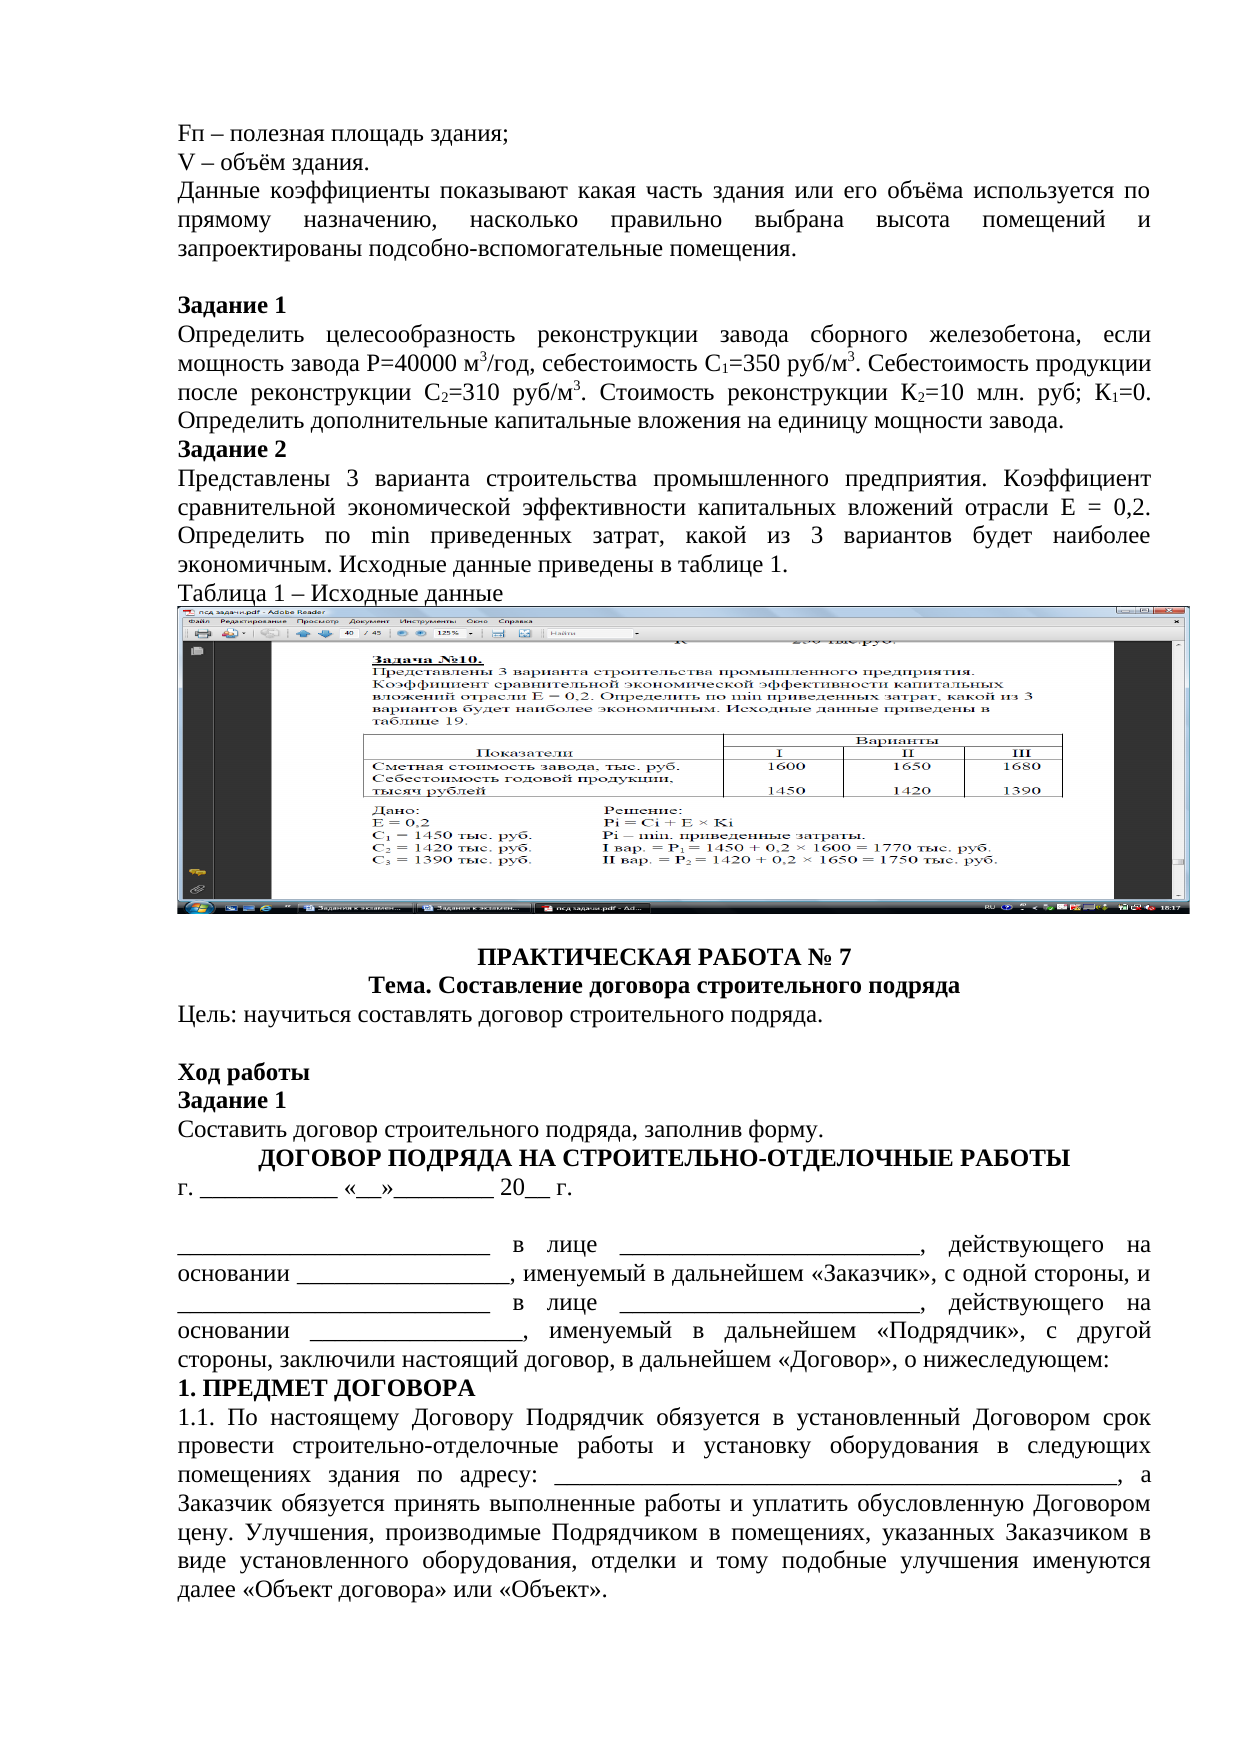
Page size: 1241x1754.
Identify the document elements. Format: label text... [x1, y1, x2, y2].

text Fп – полезная площадь здания; [177, 118, 1152, 147]
text ДОГОВОР ПОДРЯДА НА СТРОИТЕЛЬНО-ОТДЕЛОЧНЫЕ РАБОТЫ [177, 1143, 1152, 1172]
text Составить договор строительного подряда, заполнив форму. [177, 1114, 1152, 1143]
text Тема. Составление договора строительного подряда [177, 971, 1152, 999]
text Данные коэффициенты показывают какая часть здания или его объёма используется по прямому назначению, насколько правильно выбрана высота помещений и запроектированы подсобно-вспомогательные помещения. [177, 176, 1152, 262]
text Задание 2 [177, 434, 1152, 463]
text Задание 1 [177, 291, 1152, 319]
text г. ___________ «__»________ 20__ г. [177, 1172, 1152, 1201]
picture [177, 606, 1190, 914]
text V – объём здания. [177, 147, 1152, 176]
text Таблица 1 – Исходные данные [177, 578, 1152, 606]
text Определить целесообразность реконструкции завода сборного железобетона, если мощность завода P=40000 м3/год, себестоимость C1=350 руб/м3. Себестоимость продукции после реконструкции С2=310 руб/м3. Стоимость реконструкции К2=10 млн. руб; К1=0. Определить дополнительные капитальные вложения на единицу мощности завода. [177, 319, 1152, 434]
text 1.1. По настоящему Договору Подрядчик обязуется в установленный Договором срок провести строительно-отделочные работы и установку оборудования в следующих помещениях здания по адресу: _____________________________________________, а Заказчик обязуется принять выполненные работы и уплатить обусловленную Договором цену. Улучшения, производимые Подрядчиком в помещениях, указанных Заказчиком в виде установленного оборудования, отделки и тому подобные улучшения именуются далее «Объект договора» или «Объект». [177, 1402, 1152, 1603]
text Цель: научиться составлять договор строительного подряда. [177, 999, 1152, 1028]
text 1. ПРЕДМЕТ ДОГОВОРА [177, 1373, 1152, 1402]
text ПРАКТИЧЕСКАЯ РАБОТА № 7 [177, 942, 1152, 971]
text _________________________ в лице ________________________, действующего на основании _________________, именуемый в дальнейшем «Заказчик», с одной стороны, и _________________________ в лице ________________________, действующего на основании _________________, именуемый в дальнейшем «Подрядчик», с другой стороны, заключили настоящий договор, в дальнейшем «Договор», о нижеследующем: [177, 1201, 1152, 1373]
text Ход работы [177, 1057, 1152, 1086]
text Представлены 3 варианта строительства промышленного предприятия. Коэффициент сравнительной экономической эффективности капитальных вложений отрасли Е = 0,2. Определить по min приведенных затрат, какой из 3 вариантов будет наиболее экономичным. Исходные данные приведены в таблице 1. [177, 463, 1152, 578]
text Задание 1 [177, 1086, 1152, 1114]
